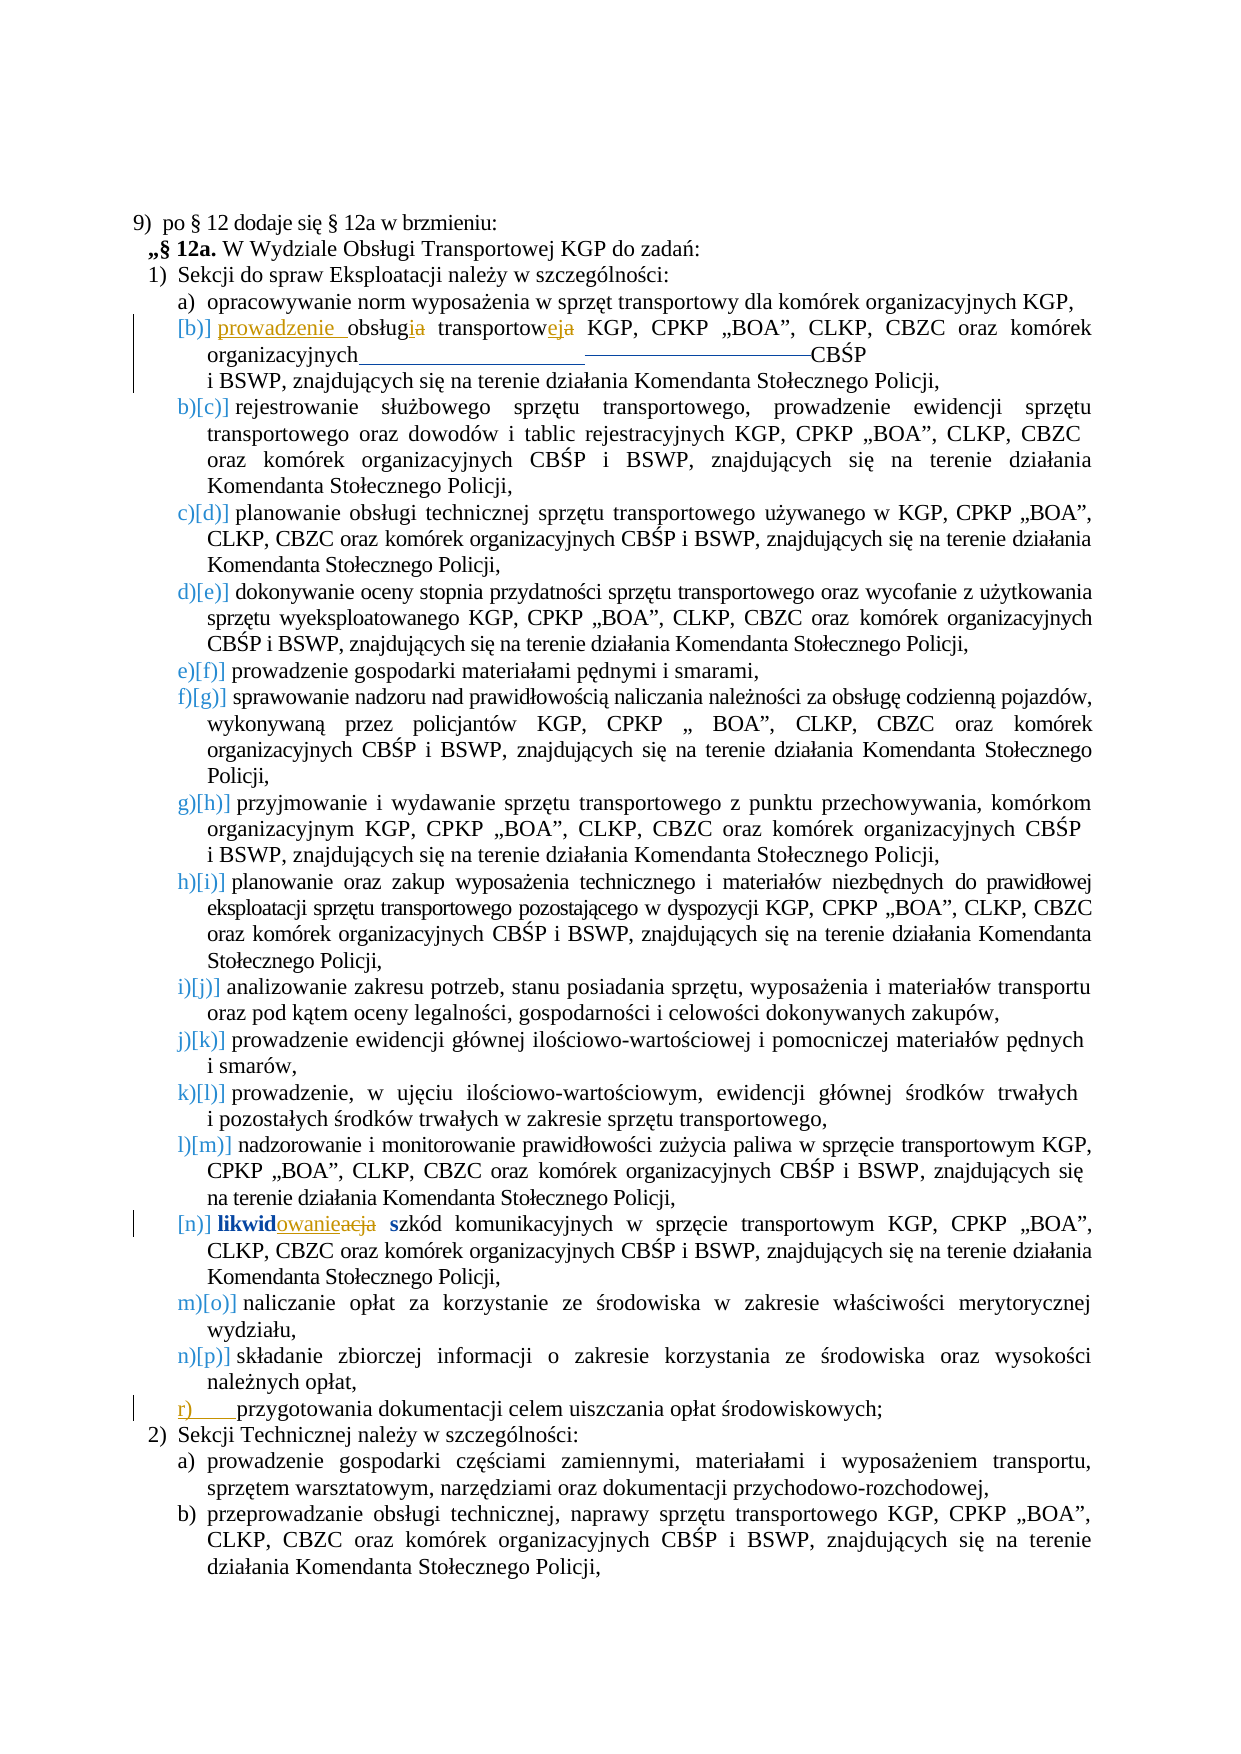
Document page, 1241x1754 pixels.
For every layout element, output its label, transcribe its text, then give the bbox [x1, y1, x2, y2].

list planowanie oraz zakup wyposażenia technicznego i materiałów niezbędnych do prawidłowej eksploatacji sprzętu transportowego pozostającego w dyspozycji KGP, CPKP „BOA”, CLKP, CBZC oraz komórek organizacyjnych CBŚP i BSWP, znajdujących się na terenie działania Komendanta Stołecznego Policji, [177, 868, 1092, 973]
list obsług transportow KGP, CPKP „BOA”, CLKP, CBZC oraz komórek organizacyjnychCBŚP i BSWP, znajdujących się na terenie działania Komendanta Stołecznego Policji, [177, 314, 1092, 393]
list dokonywanie oceny stopnia przydatności sprzętu transportowego oraz wycofanie z użytkowania sprzętu wyeksploatowanego KGP, CPKP „BOA”, CLKP, CBZC oraz komórek organizacyjnych CBŚP i BSWP, znajdujących się na terenie działania Komendanta Stołecznego Policji, [177, 578, 1092, 657]
list naliczanie opłat za korzystanie ze środowiska w zakresie właściwości merytorycznej wydziału, [177, 1289, 1092, 1342]
list sprawowanie nadzoru nad prawidłowością naliczania należności za obsługę codzienną pojazdów, wykonywaną przez policjantów KGP, CPKP „ BOA”, CLKP, CBZC oraz komórek organizacyjnych CBŚP i BSWP, znajdujących się na terenie działania Komendanta Stołecznego Policji, [177, 683, 1092, 789]
list planowanie obsługi technicznej sprzętu transportowego używanego w KGP, CPKP „BOA”, CLKP, CBZC oraz komórek organizacyjnych CBŚP i BSWP, znajdujących się na terenie działania Komendanta Stołecznego Policji, [177, 499, 1092, 578]
list prowadzenie ewidencji głównej ilościowo-wartościowej i pomocniczej materiałów pędnych i smarów, [177, 1026, 1092, 1078]
list przygotowania dokumentacji celem uiszczania opłat środowiskowych; [177, 1395, 1092, 1421]
list Sekcji Technicznej należy w szczególności: [148, 1421, 1092, 1447]
list rejestrowanie służbowego sprzętu transportowego, prowadzenie ewidencji sprzętu transportowego oraz dowodów i tablic rejestracyjnych KGP, CPKP „BOA”, CLKP, CBZC oraz komórek organizacyjnych CBŚP i BSWP, znajdujących się na terenie działania Komendanta Stołecznego Policji, [177, 393, 1092, 499]
list Sekcji do spraw Eksploatacji należy w szczególności: [148, 262, 1092, 288]
list prowadzenie gospodarki materiałami pędnymi i smarami, [177, 657, 1092, 683]
list prowadzenie, w ujęciu ilościowo-wartościowym, ewidencji głównej środków trwałych i pozostałych środków trwałych w zakresie sprzętu transportowego, [177, 1078, 1092, 1131]
list po § 12 dodaje się § 12a w brzmieniu: [133, 209, 1092, 235]
list nadzorowanie i monitorowanie prawidłowości zużycia paliwa w sprzęcie transportowym KGP, CPKP „BOA”, CLKP, CBZC oraz komórek organizacyjnych CBŚP i BSWP, znajdujących się na terenie działania Komendanta Stołecznego Policji, [177, 1131, 1092, 1210]
text „§ 12a. W Wydziale Obsługi Transportowej KGP do zadań: [148, 235, 1092, 262]
list składanie zbiorczej informacji o zakresie korzystania ze środowiska oraz wysokości należnych opłat, [177, 1342, 1092, 1395]
list opracowywanie norm wyposażenia w sprzęt transportowy dla komórek organizacyjnych KGP, [177, 288, 1092, 314]
list prowadzenie gospodarki częściami zamiennymi, materiałami i wyposażeniem transportu, sprzętem warsztatowym, narzędziami oraz dokumentacji przychodowo-rozchodowej, [177, 1447, 1092, 1500]
list analizowanie zakresu potrzeb, stanu posiadania sprzętu, wyposażenia i materiałów transportu oraz pod kątem oceny legalności, gospodarności i celowości dokonywanych zakupów, [177, 973, 1092, 1026]
list likwid szkód komunikacyjnych w sprzęcie transportowym KGP, CPKP „BOA”, CLKP, CBZC oraz komórek organizacyjnych CBŚP i BSWP, znajdujących się na terenie działania Komendanta Stołecznego Policji, [177, 1210, 1092, 1289]
list przeprowadzanie obsługi technicznej, naprawy sprzętu transportowego KGP, CPKP „BOA”, CLKP, CBZC oraz komórek organizacyjnych CBŚP i BSWP, znajdujących się na terenie działania Komendanta Stołecznego Policji, [177, 1500, 1092, 1579]
list przyjmowanie i wydawanie sprzętu transportowego z punktu przechowywania, komórkom organizacyjnym KGP, CPKP „BOA”, CLKP, CBZC oraz komórek organizacyjnych CBŚP i BSWP, znajdujących się na terenie działania Komendanta Stołecznego Policji, [177, 789, 1092, 868]
